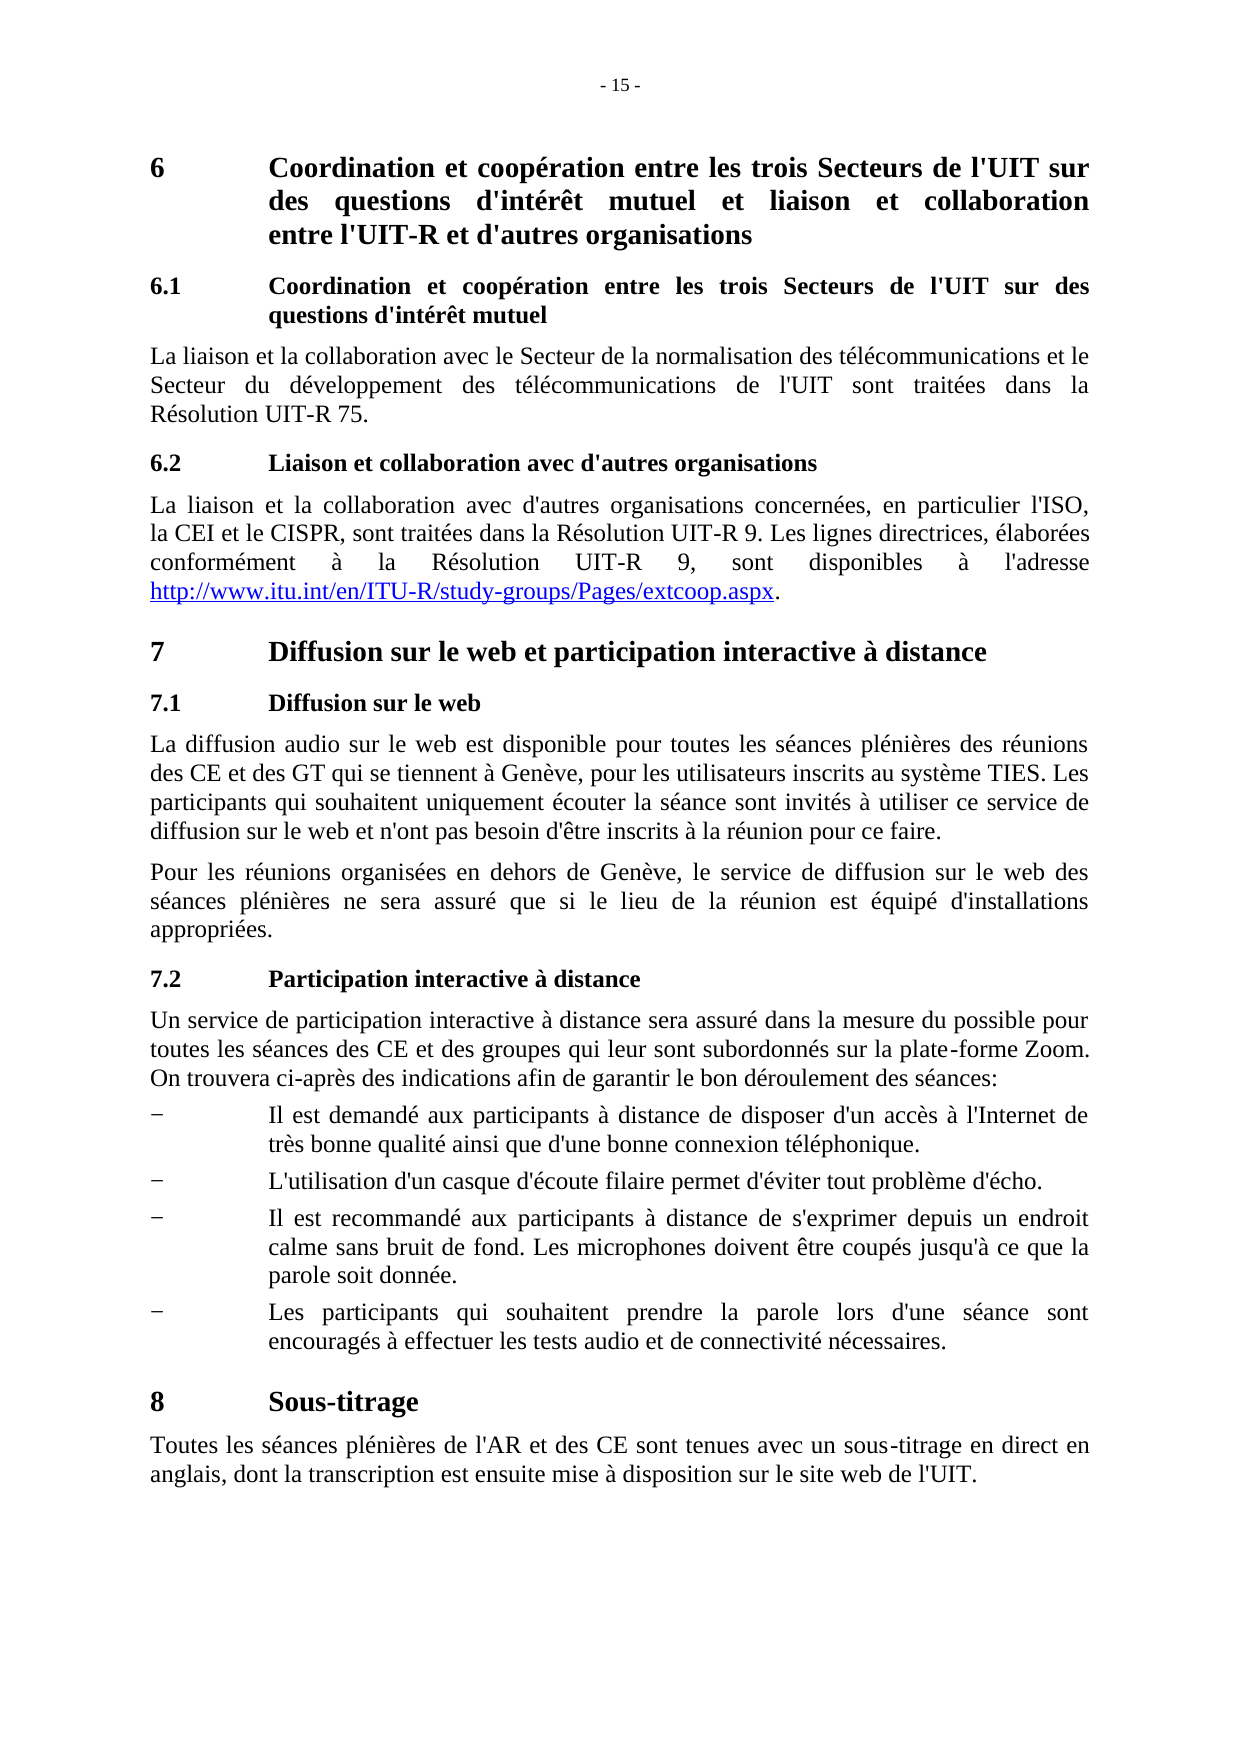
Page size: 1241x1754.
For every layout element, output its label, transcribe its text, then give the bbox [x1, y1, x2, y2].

subtitle 8 Sous-titrage [150, 1384, 1090, 1418]
text Un service de participation interactive à distance sera assuré dans la mesure du possible pour toutes les séances des CE et des groupes qui leur sont subordonnés sur la plate-forme Zoom. On trouvera ci-après des indications afin de garantir le bon déroulement des séances: [150, 1005, 1090, 1092]
text La liaison et la collaboration avec d'autres organisations concernées, en particulier l'ISO, la CEI et le CISPR, sont traitées dans la Résolution UIT-R 9. Les lignes directrices, élaborées conformément à la Résolution UIT-R 9, sont disponibles à l'adresse http://www.itu.int/en/ITU-R/study-groups/Pages/extcoop.aspx. [150, 490, 1090, 605]
subtitle 6.2 Liaison et collaboration avec d'autres organisations [150, 448, 1090, 477]
text Pour les réunions organisées en dehors de Genève, le service de diffusion sur le web des séances plénières ne sera assuré que si le lieu de la réunion est équipé d'installations appropriées. [150, 857, 1090, 943]
subtitle 7.2 Participation interactive à distance [150, 964, 1090, 993]
text − Il est demandé aux participants à distance de disposer d'un accès à l'Internet de très bonne qualité ainsi que d'une bonne connexion téléphonique. [150, 1100, 1090, 1157]
subtitle 7.1 Diffusion sur le web [150, 688, 1090, 717]
subtitle 7 Diffusion sur le web et participation interactive à distance [150, 634, 1090, 667]
text − L'utilisation d'un casque d'écoute filaire permet d'éviter tout problème d'écho. [150, 1166, 1090, 1194]
text Toutes les séances plénières de l'AR et des CE sont tenues avec un sous-titrage en direct en anglais, dont la transcription est ensuite mise à disposition sur le site web de l'UIT. [150, 1430, 1090, 1488]
text − Il est recommandé aux participants à distance de s'exprimer depuis un endroit calme sans bruit de fond. Les microphones doivent être coupés jusqu'à ce que la parole soit donnée. [150, 1203, 1090, 1289]
text − Les participants qui souhaitent prendre la parole lors d'une séance sont encouragés à effectuer les tests audio et de connectivité nécessaires. [150, 1297, 1090, 1355]
subtitle 6.1 Coordination et coopération entre les trois Secteurs de l'UIT sur des questions d'intérêt mutuel [150, 271, 1090, 329]
text La diffusion audio sur le web est disponible pour toutes les séances plénières des réunions des CE et des GT qui se tiennent à Genève, pour les utilisateurs inscrits au système TIES. Les participants qui souhaitent uniquement écouter la séance sont invités à utiliser ce service de diffusion sur le web et n'ont pas besoin d'être inscrits à la réunion pour ce faire. [150, 729, 1090, 844]
subtitle 6 Coordination et coopération entre les trois Secteurs de l'UIT sur des questions d'intérêt mutuel et liaison et collaboration entre l'UIT-R et d'autres organisations [150, 150, 1090, 251]
text La liaison et la collaboration avec le Secteur de la normalisation des télécommunications et le Secteur du développement des télécommunications de l'UIT sont traitées dans la Résolution UIT-R 75. [150, 341, 1090, 428]
